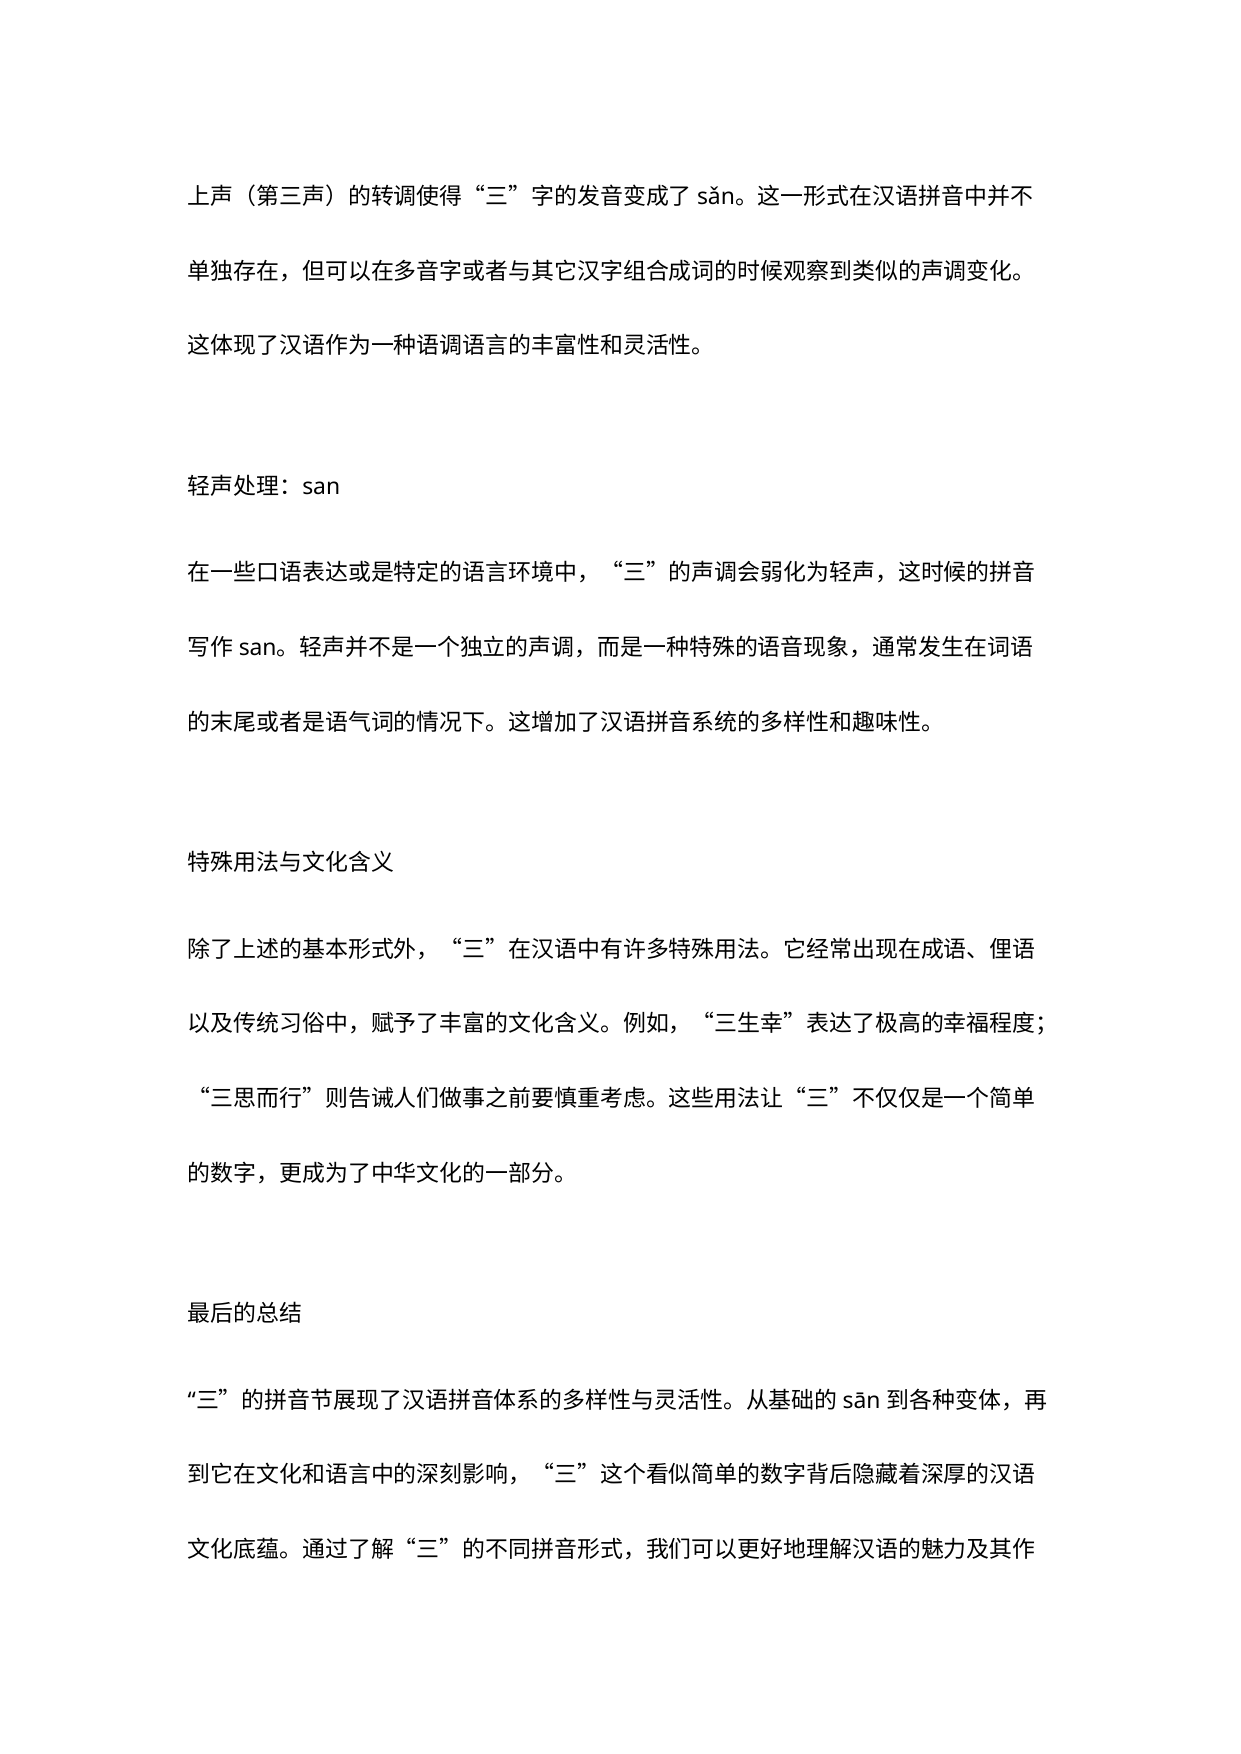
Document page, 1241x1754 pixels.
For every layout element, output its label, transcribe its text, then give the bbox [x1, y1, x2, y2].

text 最后的总结 [187, 1279, 1053, 1344]
text 特殊用法与文化含义 [187, 828, 1053, 893]
text 在一些口语表达或是特定的语言环境中，“三”的声调会弱化为轻声，这时候的拼音写作 san。轻声并不是一个独立的声调，而是一种特殊的语音现象，通常发生在词语的末尾或者是语气词的情况下。这增加了汉语拼音系统的多样性和趣味性。 [187, 538, 1053, 753]
text 上声（第三声）的转调使得“三”字的发音变成了 sǎn。这一形式在汉语拼音中并不单独存在，但可以在多音字或者与其它汉字组合成词的时候观察到类似的声调变化。这体现了汉语作为一种语调语言的丰富性和灵活性。 [187, 162, 1053, 376]
text 除了上述的基本形式外，“三”在汉语中有许多特殊用法。它经常出现在成语、俚语以及传统习俗中，赋予了丰富的文化含义。例如，“三生幸”表达了极高的幸福程度；“三思而行”则告诫人们做事之前要慎重考虑。这些用法让“三”不仅仅是一个简单的数字，更成为了中华文化的一部分。 [187, 915, 1053, 1204]
text 轻声处理：san [187, 452, 1053, 517]
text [187, 1366, 1053, 1580]
